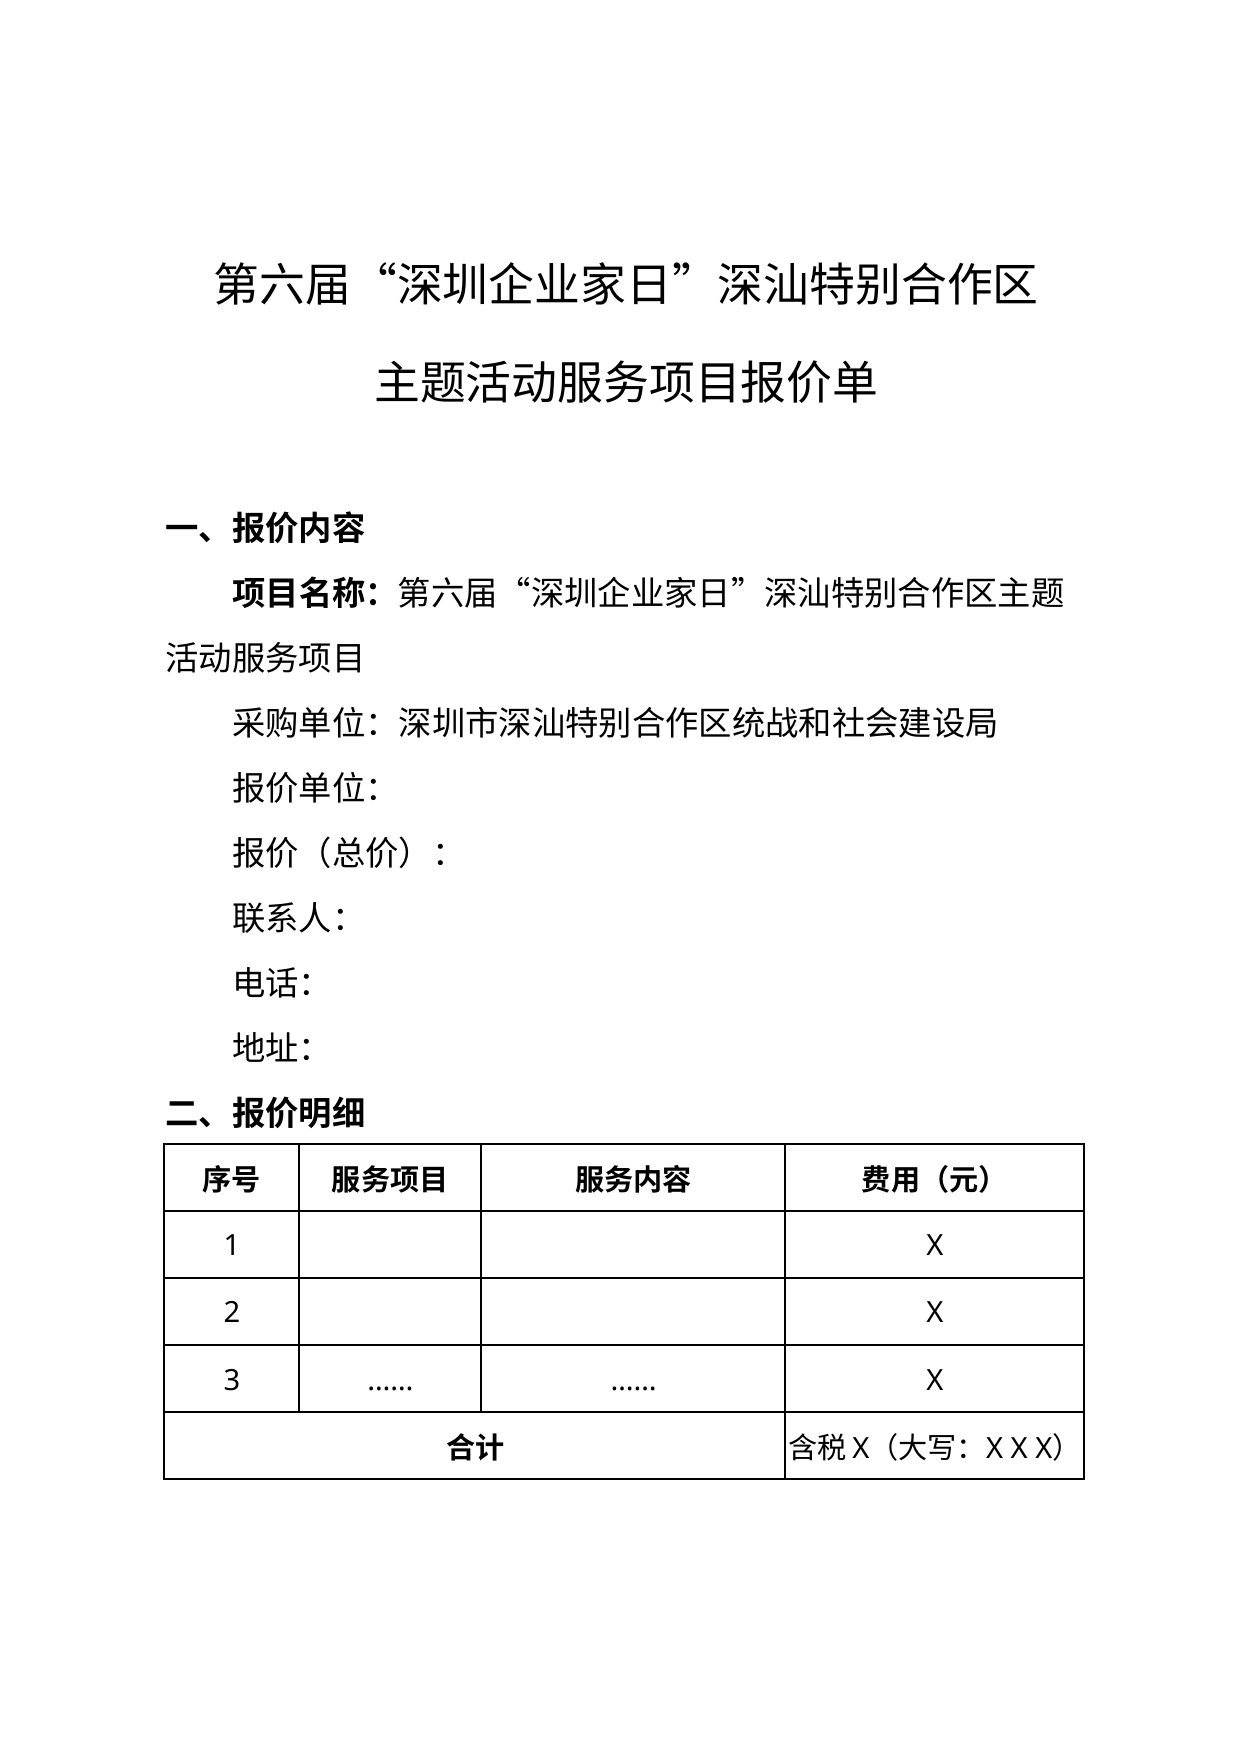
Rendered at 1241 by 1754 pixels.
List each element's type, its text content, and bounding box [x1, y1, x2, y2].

subtitle 第六届“深圳企业家日”深汕特别合作区 [165, 233, 1087, 330]
table_cell [300, 1212, 480, 1277]
table_header 费用（元） [786, 1145, 1083, 1210]
table_cell 2 [165, 1279, 298, 1344]
table_cell 合计 [165, 1413, 784, 1478]
table_cell [482, 1279, 784, 1344]
table_cell [482, 1212, 784, 1277]
text 联系人： [165, 883, 1087, 948]
table_header 序号 [165, 1145, 298, 1210]
table_cell …… [482, 1346, 784, 1411]
text 地址： [165, 1013, 1087, 1078]
text 一、报价内容 [165, 493, 1087, 558]
table_cell X [786, 1212, 1083, 1277]
table_header 服务项目 [300, 1145, 480, 1210]
text 二、报价明细 [165, 1078, 1087, 1143]
subtitle 主题活动服务项目报价单 [165, 330, 1087, 428]
text 采购单位：深圳市深汕特别合作区统战和社会建设局 [165, 688, 1087, 753]
table_cell [300, 1279, 480, 1344]
table_cell 3 [165, 1346, 298, 1411]
table_cell X [786, 1279, 1083, 1344]
text 报价（总价）： [165, 818, 1087, 883]
table_cell …… [300, 1346, 480, 1411]
table_cell X [786, 1346, 1083, 1411]
table_cell 1 [165, 1212, 298, 1277]
text 项目名称：第六届“深圳企业家日”深汕特别合作区主题活动服务项目 [165, 558, 1087, 688]
table_header 服务内容 [482, 1145, 784, 1210]
text 电话： [165, 948, 1087, 1013]
table_cell 含税X（大写：X X X） [786, 1413, 1083, 1478]
text 报价单位： [165, 753, 1087, 818]
